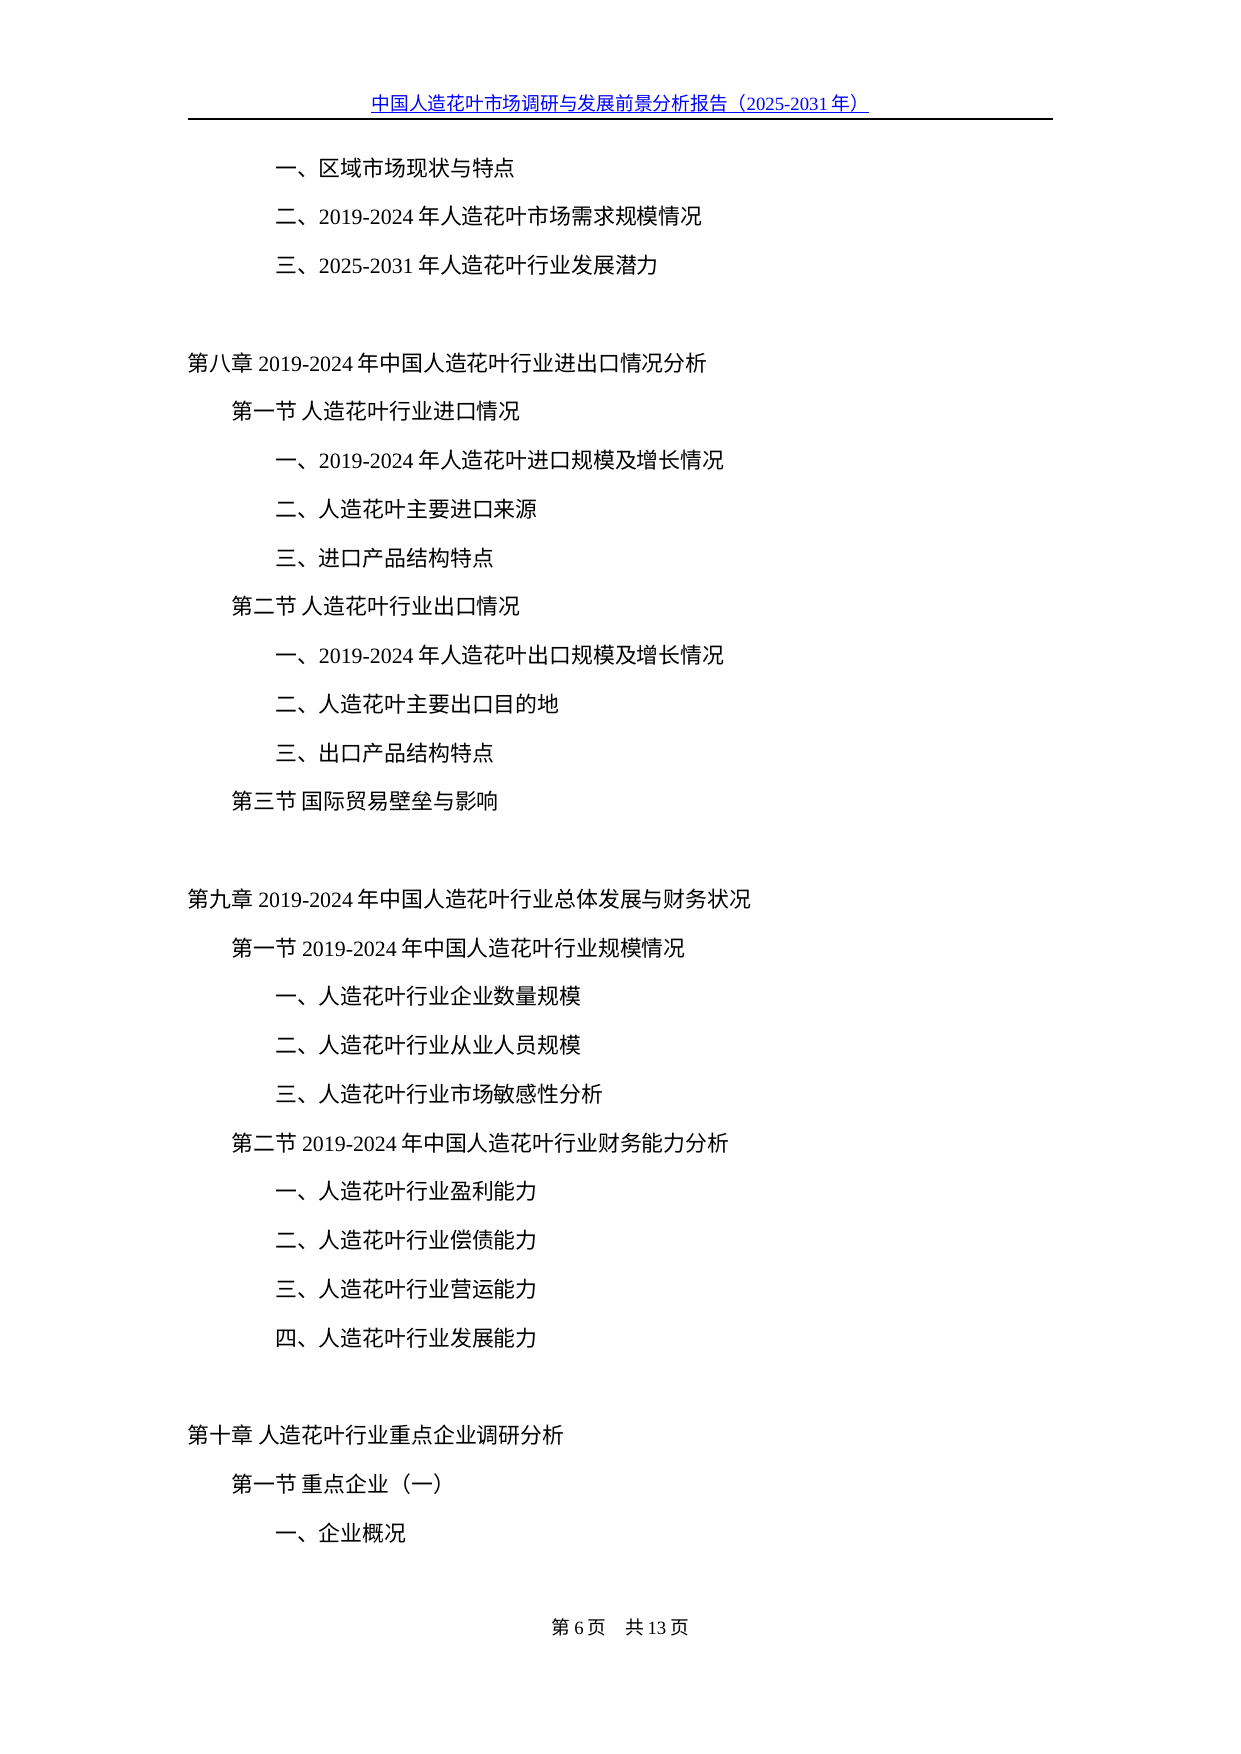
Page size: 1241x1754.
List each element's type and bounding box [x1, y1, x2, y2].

text [187, 150, 1053, 1548]
